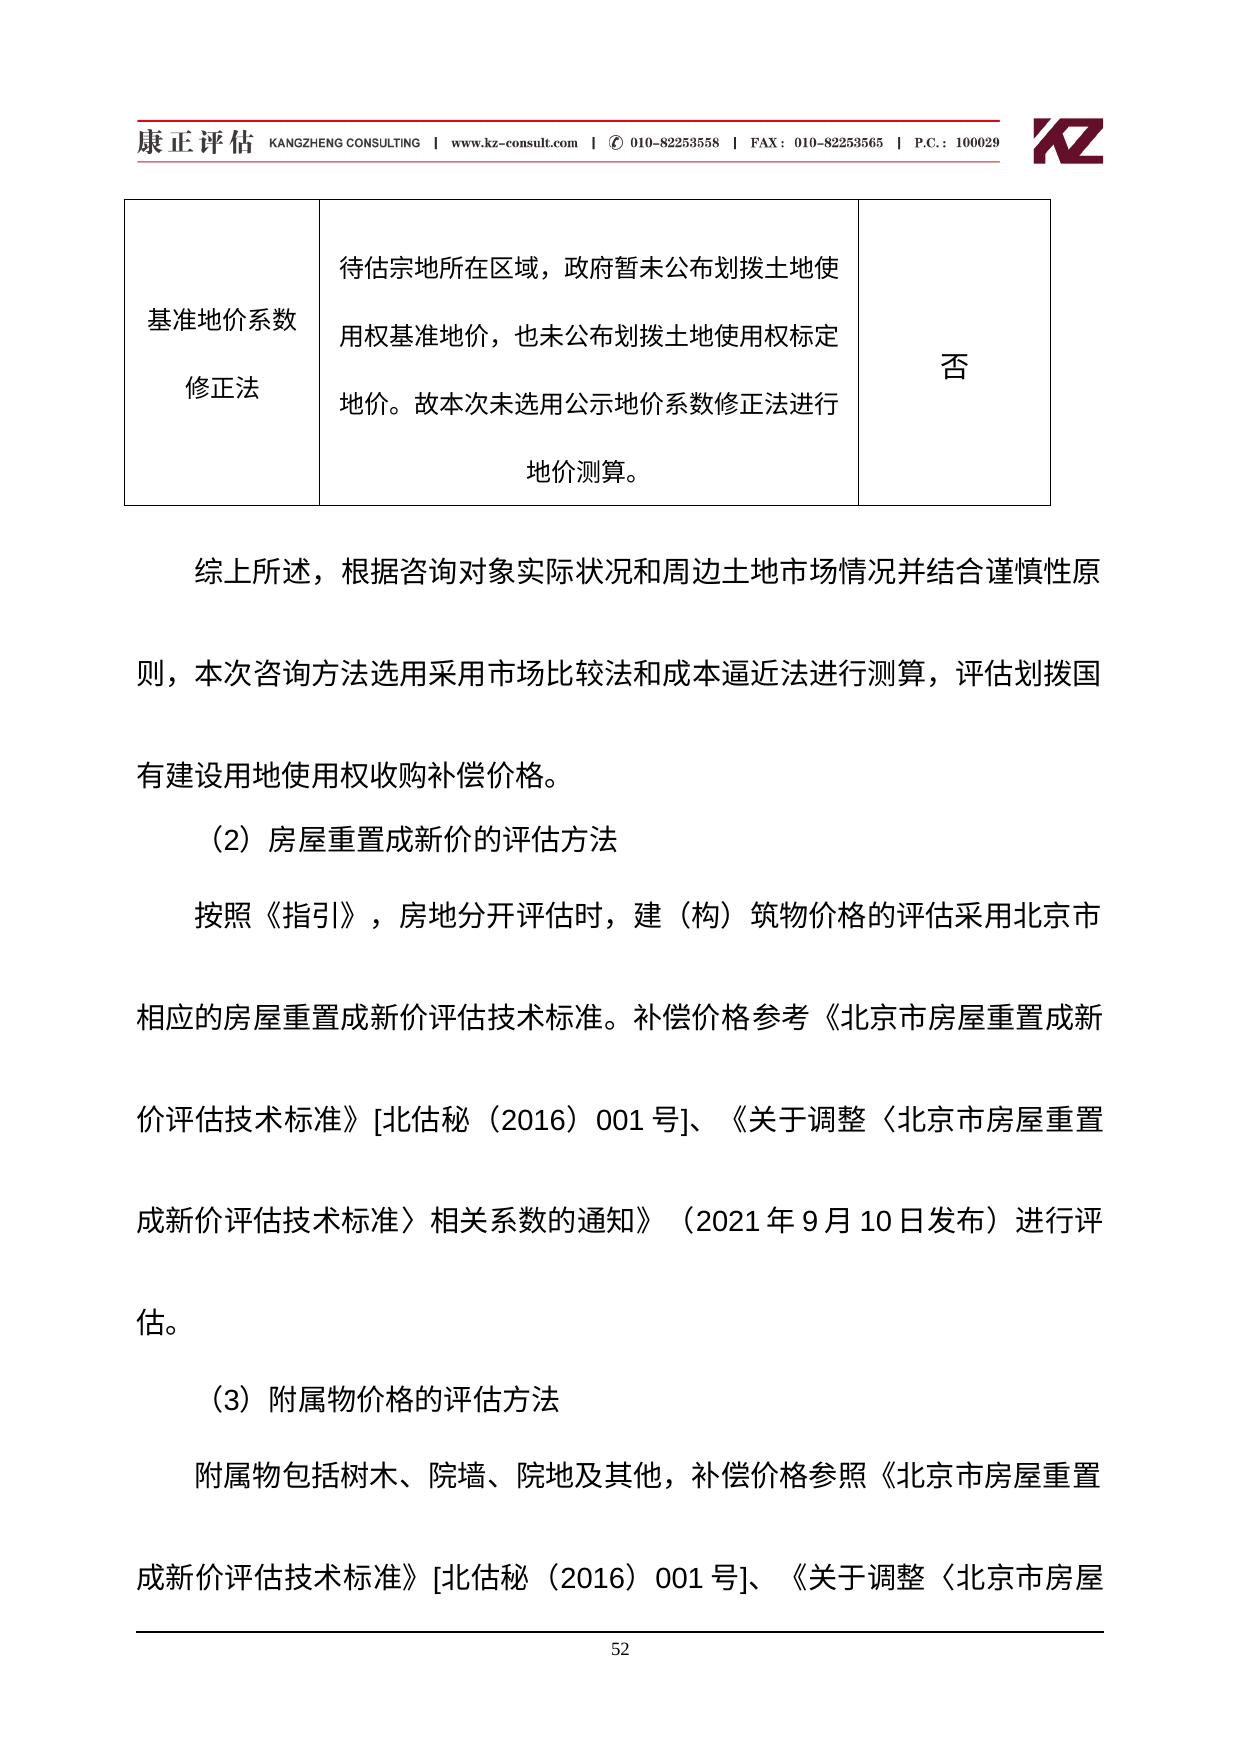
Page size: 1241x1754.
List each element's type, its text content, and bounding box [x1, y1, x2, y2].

picture [137, 118, 1104, 164]
table_cell 否 [859, 200, 1050, 505]
text （2）房屋重置成新价的评估方法 [194, 816, 1104, 858]
table_cell 基准地价系数修正法 [125, 200, 319, 505]
table_cell 待估宗地所在区域，政府暂未公布划拨土地使用权基准地价，也未公布划拨土地使用权标定地价。故本次未选用公示地价系数修正法进行地价测算。 [320, 200, 858, 505]
text （3）附属物价格的评估方法 [136, 1376, 1104, 1418]
text 附属物包括树木、院墙、院地及其他，补偿价格参照《北京市房屋重置成新价评估技术标准》[北估秘（2016）001号]、《关于调整〈北京市房屋重置成新价评估技术标准〉相关系数的通知》（2021年9月10日发布）进行评估。 [136, 1439, 1104, 1609]
text 综上所述，根据咨询对象实际状况和周边土地市场情况并结合谨慎性原则，本次咨询方法选用采用市场比较法和成本逼近法进行测算，评估划拨国有建设用地使用权收购补偿价格。 [136, 523, 1104, 795]
text 按照《指引》，房地分开评估时，建（构）筑物价格的评估采用北京市相应的房屋重置成新价评估技术标准。补偿价格参考《北京市房屋重置成新价评估技术标准》[北估秘（2016）001号]、《关于调整〈北京市房屋重置成新价评估技术标准〉相关系数的通知》（2021年9月10日发布）进行评估。 [136, 879, 1104, 1355]
